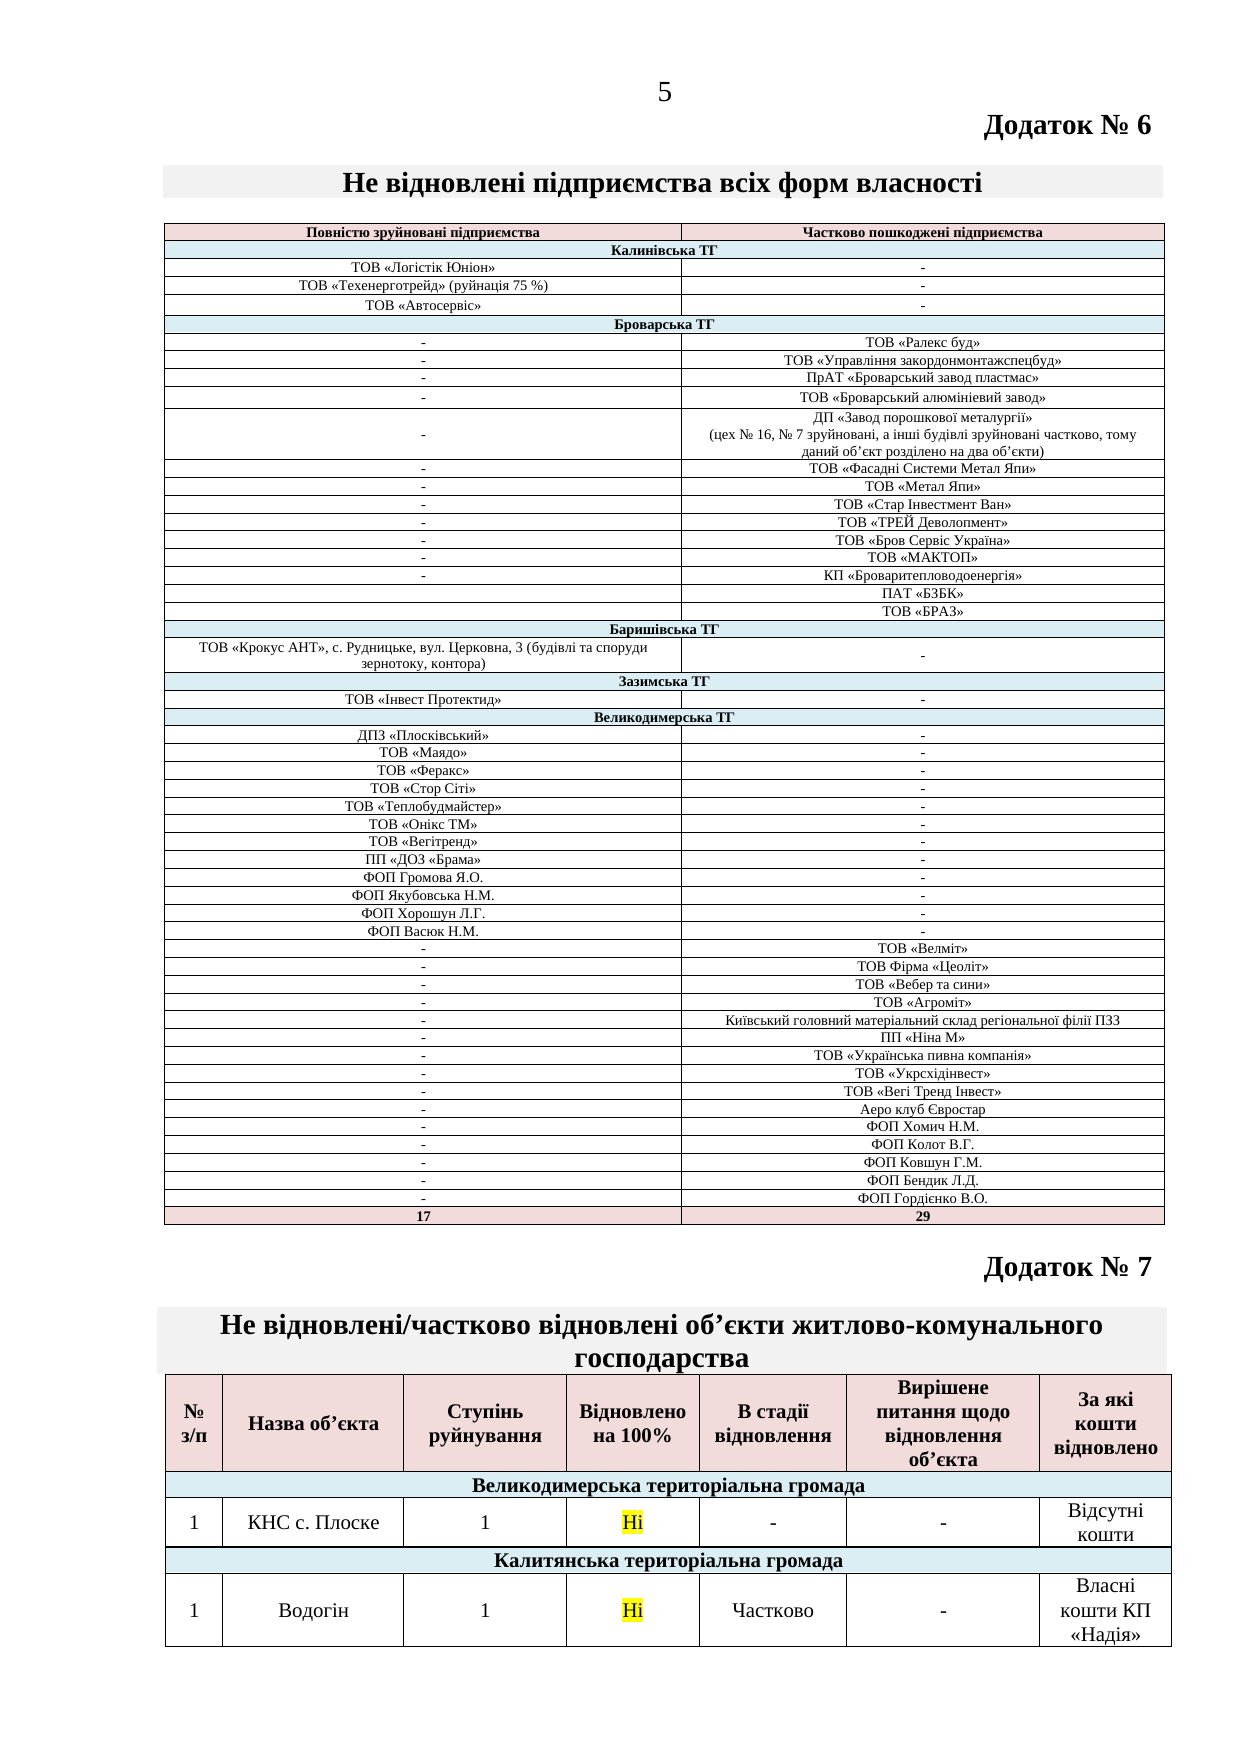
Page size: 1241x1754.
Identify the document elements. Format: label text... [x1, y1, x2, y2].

table_header Не відновлені/частково відновлені об’єкти житлово-комунального господарства [157, 1307, 1167, 1374]
table_cell Ні [567, 1574, 699, 1646]
table_cell Частково [700, 1574, 846, 1646]
table_cell Ступінь руйнування [404, 1375, 566, 1471]
table_cell 1 [404, 1498, 566, 1546]
table_cell КНС с. Плоске [223, 1498, 403, 1546]
table_cell За які кошти відновлено [1040, 1375, 1171, 1471]
table_cell 1 [166, 1574, 222, 1646]
table_cell - [847, 1498, 1039, 1546]
table_cell 1 [404, 1574, 566, 1646]
table_cell Вирішене питання щодо відновлення об’єкта [847, 1375, 1039, 1471]
table_cell 1 [166, 1498, 222, 1546]
table_cell - [700, 1498, 846, 1546]
table_cell Калитянська територіальна громада [166, 1548, 1171, 1572]
table_cell В стадії відновлення [700, 1375, 846, 1471]
table_cell Відновлено на 100% [567, 1375, 699, 1471]
table_cell Ні [567, 1498, 699, 1546]
table_cell Великодимерська територіальна громада [166, 1472, 1171, 1497]
table_cell № з/п [166, 1375, 222, 1471]
table_cell Водогін [223, 1574, 403, 1646]
table_cell Назва об’єкта [223, 1375, 403, 1471]
table_cell Відсутні кошти [1040, 1498, 1171, 1546]
table_cell - [847, 1574, 1039, 1646]
table_cell Власні кошти КП «Надія» [1040, 1574, 1171, 1646]
text Додаток № 7 [177, 1249, 1152, 1283]
